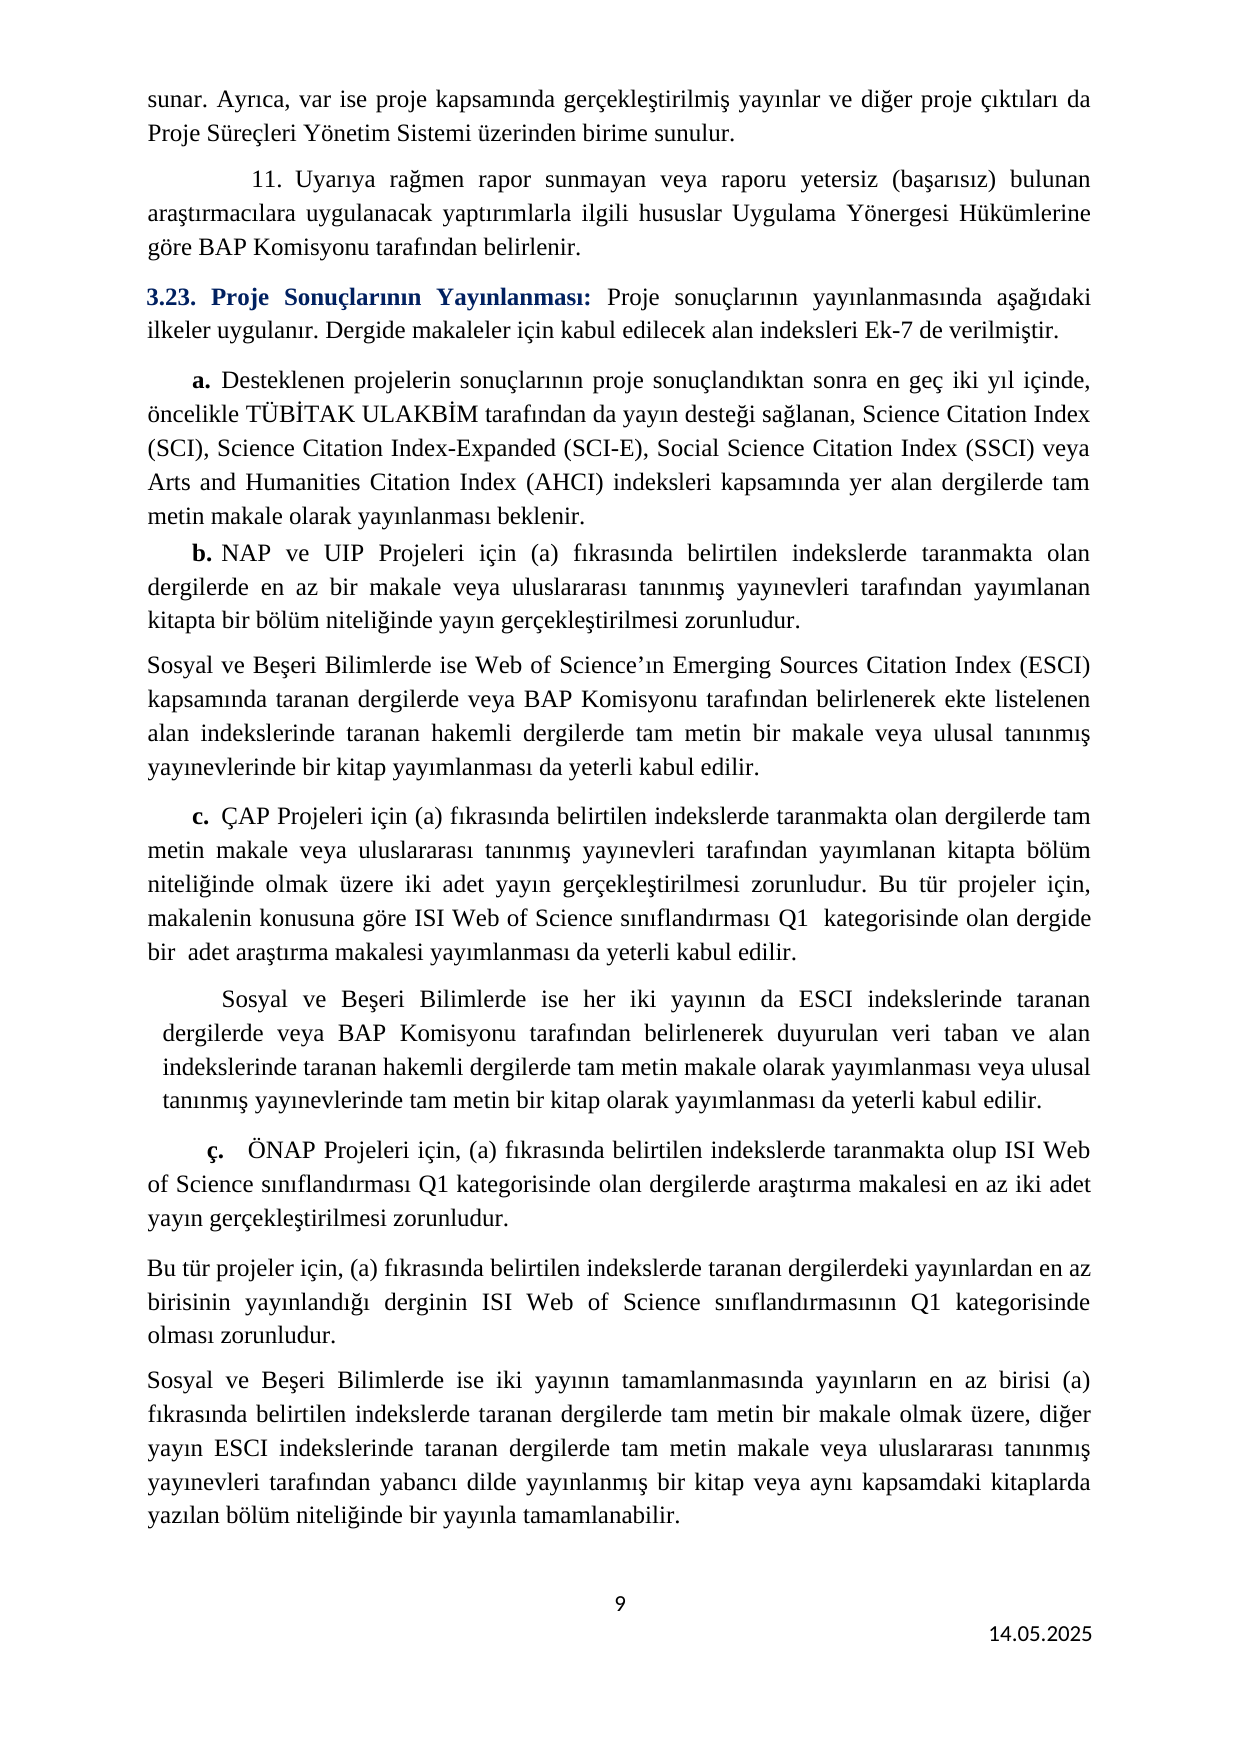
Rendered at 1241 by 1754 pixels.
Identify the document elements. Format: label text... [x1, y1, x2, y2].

text Sosyal ve Beşeri Bilimlerde ise Web of Science’ın Emerging Sources Citation Index (ESCI) kapsamında taranan dergilerde veya BAP Komisyonu tarafından belirlenerek ekte listelenen alan indekslerinde taranan hakemli dergilerde tam metin bir makale veya ulusal tanınmış yayınevlerinde bir kitap yayımlanması da yeterli kabul edilir. [147, 650, 1092, 781]
text Sosyal ve Beşeri Bilimlerde ise iki yayının tamamlanmasında yayınların en az birisi (a) fıkrasında belirtilen indekslerde taranan dergilerde tam metin bir makale olmak üzere, diğer yayın ESCI indekslerinde taranan dergilerde tam metin makale veya uluslararası tanınmış yayınevleri tarafından yabancı dilde yayınlanmış bir kitap veya aynı kapsamdaki kitaplarda yazılan bölüm niteliğinde bir yayınla tamamlanabilir. [147, 1365, 1092, 1529]
text Bu tür projeler için, (a) fıkrasında belirtilen indekslerde taranan dergilerdeki yayınlardan en az birisinin yayınlandığı derginin ISI Web of Science sınıflandırmasının Q1 kategorisinde olması zorunludur. [147, 1253, 1092, 1349]
text Sosyal ve Beşeri Bilimlerde ise her iki yayının da ESCI indekslerinde taranan dergilerde veya BAP Komisyonu tarafından belirlenerek duyurulan veri taban ve alan indekslerinde taranan hakemli dergilerde tam metin makale olarak yayımlanması veya ulusal tanınmış yayınevlerinde tam metin bir kitap olarak yayımlanması da yeterli kabul edilir. [162, 984, 1092, 1114]
list NAP ve UIP Projeleri için (a) fıkrasında belirtilen indekslerde taranmakta olan dergilerde en az bir makale veya uluslararası tanınmış yayınevleri tarafından yayımlanan kitapta bir bölüm niteliğinde yayın gerçekleştirilmesi zorunludur. [147, 538, 1092, 634]
list Desteklenen projelerin sonuçlarının proje sonuçlandıktan sonra en geç iki yıl içinde, öncelikle TÜBİTAK ULAKBİM tarafından da yayın desteği sağlanan, Science Citation Index (SCI), Science Citation Index-Expanded (SCI-E), Social Science Citation Index (SSCI) veya Arts and Humanities Citation Index (AHCI) indeksleri kapsamında yer alan dergilerde tam metin makale olarak yayınlanması beklenir. [147, 365, 1092, 529]
list ÇAP Projeleri için (a) fıkrasında belirtilen indekslerde taranmakta olan dergilerde tam metin makale veya uluslararası tanınmış yayınevleri tarafından yayımlanan kitapta bölüm niteliğinde olmak üzere iki adet yayın gerçekleştirilmesi zorunludur. Bu tür projeler için, makalenin konusuna göre ISI Web of Science sınıflandırması Q1 kategorisinde olan dergide bir adet araştırma makalesi yayımlanması da yeterli kabul edilir. [147, 801, 1092, 966]
text 3.23. Proje Sonuçlarının Yayınlanması: Proje sonuçlarının yayınlanmasında aşağıdaki ilkeler uygulanır. Dergide makaleler için kabul edilecek alan indeksleri Ek-7 de verilmiştir. [146, 282, 1092, 344]
list Uyarıya rağmen rapor sunmayan veya raporu yetersiz (başarısız) bulunan araştırmacılara uygulanacak yaptırımlarla ilgili hususlar Uygulama Yönergesi Hükümlerine göre BAP Komisyonu tarafından belirlenir. [147, 164, 1092, 261]
text ç. ÖNAP Projeleri için, (a) fıkrasında belirtilen indekslerde taranmakta olup ISI Web of Science sınıflandırması Q1 kategorisinde olan dergilerde araştırma makalesi en az iki adet yayın gerçekleştirilmesi zorunludur. [147, 1135, 1092, 1232]
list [147, 84, 1092, 147]
